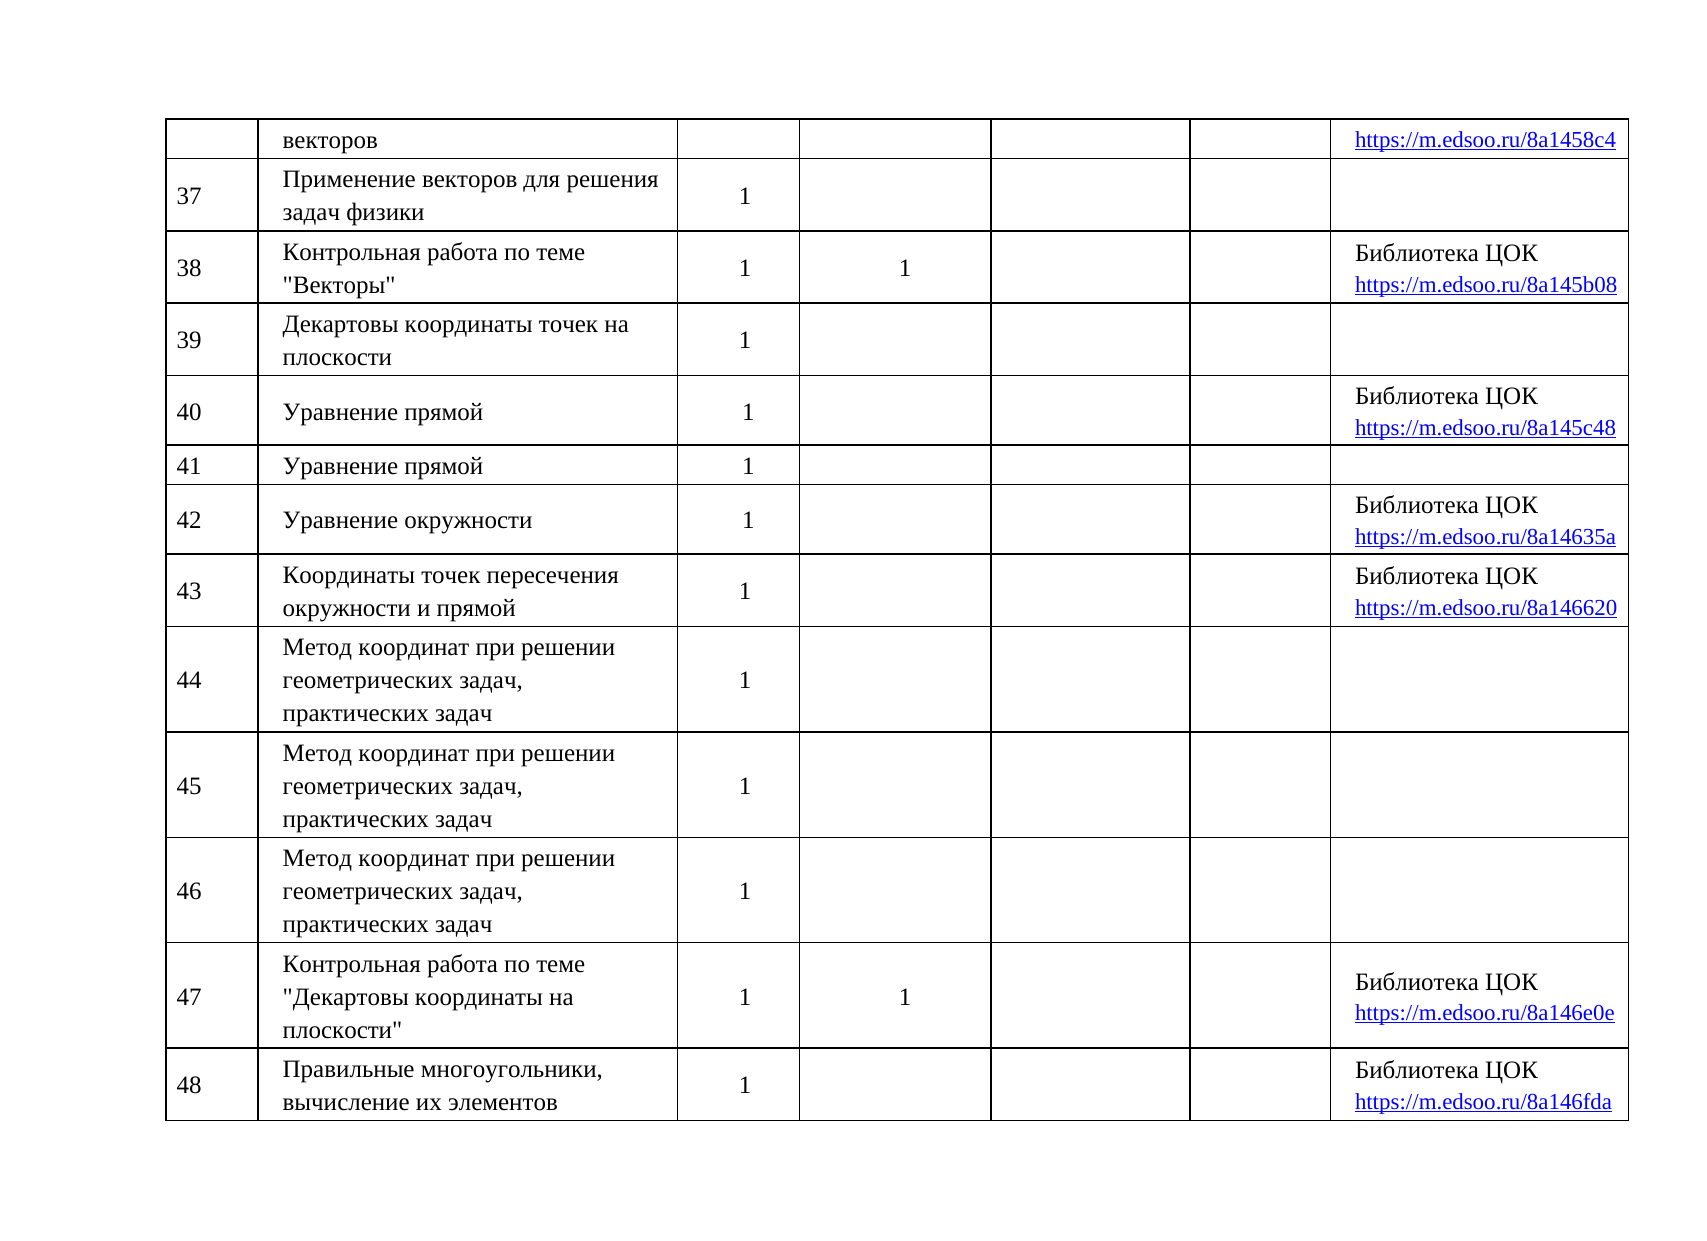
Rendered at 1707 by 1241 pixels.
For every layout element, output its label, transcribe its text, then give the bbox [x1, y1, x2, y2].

table_cell [1191, 232, 1330, 302]
table_cell [992, 446, 1189, 484]
table_cell 46 [167, 838, 257, 942]
table_cell [992, 627, 1189, 731]
table_cell [992, 485, 1189, 553]
table_cell [992, 232, 1189, 302]
table_cell [1191, 555, 1330, 626]
table_cell [1191, 1049, 1330, 1120]
table_cell [1191, 159, 1330, 230]
table_cell 39 [167, 304, 257, 375]
table_cell [1191, 120, 1330, 157]
table_cell [800, 304, 990, 375]
table_cell [800, 159, 990, 230]
table_cell [800, 1049, 990, 1120]
table_cell Декартовы координаты точек на плоскости [259, 304, 677, 375]
table_cell 1 [678, 446, 799, 484]
table_cell Уравнение окружности [259, 485, 677, 553]
table_cell 1 [800, 943, 990, 1047]
table_cell [1191, 627, 1330, 731]
table_cell 1 [678, 159, 799, 230]
table_cell [1191, 446, 1330, 484]
table_cell 1 [678, 232, 799, 302]
table_cell 43 [167, 555, 257, 626]
table_cell 45 [167, 733, 257, 836]
table_cell [992, 159, 1189, 230]
table_cell Метод координат при решении геометрических задач, практических задач [259, 627, 677, 731]
table_cell 1 [678, 627, 799, 731]
table_cell 44 [167, 627, 257, 731]
table_cell [1331, 733, 1628, 836]
table_cell [992, 1049, 1189, 1120]
table_cell [800, 120, 990, 157]
table_cell 36 [167, 120, 257, 157]
table_cell 1 [800, 232, 990, 302]
table_cell Контрольная работа по теме "Декартовы координаты на плоскости" [259, 943, 677, 1047]
table_cell Метод координат при решении геометрических задач, практических задач [259, 838, 677, 942]
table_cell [1331, 120, 1628, 157]
table_cell [992, 120, 1189, 157]
table_cell [1191, 304, 1330, 375]
table_cell Библиотека ЦОК https://m.edsoo.ru/8a145c48 [1331, 376, 1628, 444]
table_cell 38 [167, 232, 257, 302]
table_cell [800, 376, 990, 444]
table_cell 41 [167, 446, 257, 484]
table_cell 1 [678, 1049, 799, 1120]
table_cell [1191, 485, 1330, 553]
table_cell 48 [167, 1049, 257, 1120]
table_cell Метод координат при решении геометрических задач, практических задач [259, 733, 677, 836]
table_cell [1331, 304, 1628, 375]
table_cell [992, 733, 1189, 836]
table_cell [800, 733, 990, 836]
table_cell [992, 555, 1189, 626]
table_cell [992, 838, 1189, 942]
table_cell [992, 943, 1189, 1047]
table_cell [800, 838, 990, 942]
table_cell [1191, 733, 1330, 836]
table_cell Библиотека ЦОК https://m.edsoo.ru/8a146fda [1331, 1049, 1628, 1120]
table_cell [800, 627, 990, 731]
table_cell [992, 304, 1189, 375]
table_cell 1 [678, 304, 799, 375]
table_cell 1 [678, 943, 799, 1047]
table_cell 42 [167, 485, 257, 553]
table_cell 1 [678, 120, 799, 157]
table_cell 1 [678, 733, 799, 836]
table_cell Библиотека ЦОК https://m.edsoo.ru/8a146620 [1331, 555, 1628, 626]
table_cell 47 [167, 943, 257, 1047]
table_cell [1191, 838, 1330, 942]
table_cell [1331, 838, 1628, 942]
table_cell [259, 120, 677, 157]
table_cell 1 [678, 485, 799, 553]
table_cell Контрольная работа по теме "Векторы" [259, 232, 677, 302]
table_cell [1191, 376, 1330, 444]
table_cell [1191, 943, 1330, 1047]
table_cell Координаты точек пересечения окружности и прямой [259, 555, 677, 626]
table_cell 37 [167, 159, 257, 230]
table_cell Применение векторов для решения задач физики [259, 159, 677, 230]
table_cell 1 [678, 555, 799, 626]
table_cell Правильные многоугольники, вычисление их элементов [259, 1049, 677, 1120]
table_cell 40 [167, 376, 257, 444]
table_cell 1 [678, 838, 799, 942]
table_cell Уравнение прямой [259, 376, 677, 444]
table_cell [1331, 159, 1628, 230]
table_cell [800, 485, 990, 553]
table_cell Уравнение прямой [259, 446, 677, 484]
table_cell [800, 555, 990, 626]
table_cell 1 [678, 376, 799, 444]
table_cell Библиотека ЦОК https://m.edsoo.ru/8a14635a [1331, 485, 1628, 553]
table_cell [992, 376, 1189, 444]
table_cell [1331, 627, 1628, 731]
table_cell Библиотека ЦОК https://m.edsoo.ru/8a146e0e [1331, 943, 1628, 1047]
table_cell [1331, 446, 1628, 484]
table_cell [800, 446, 990, 484]
table_cell Библиотека ЦОК https://m.edsoo.ru/8a145b08 [1331, 232, 1628, 302]
